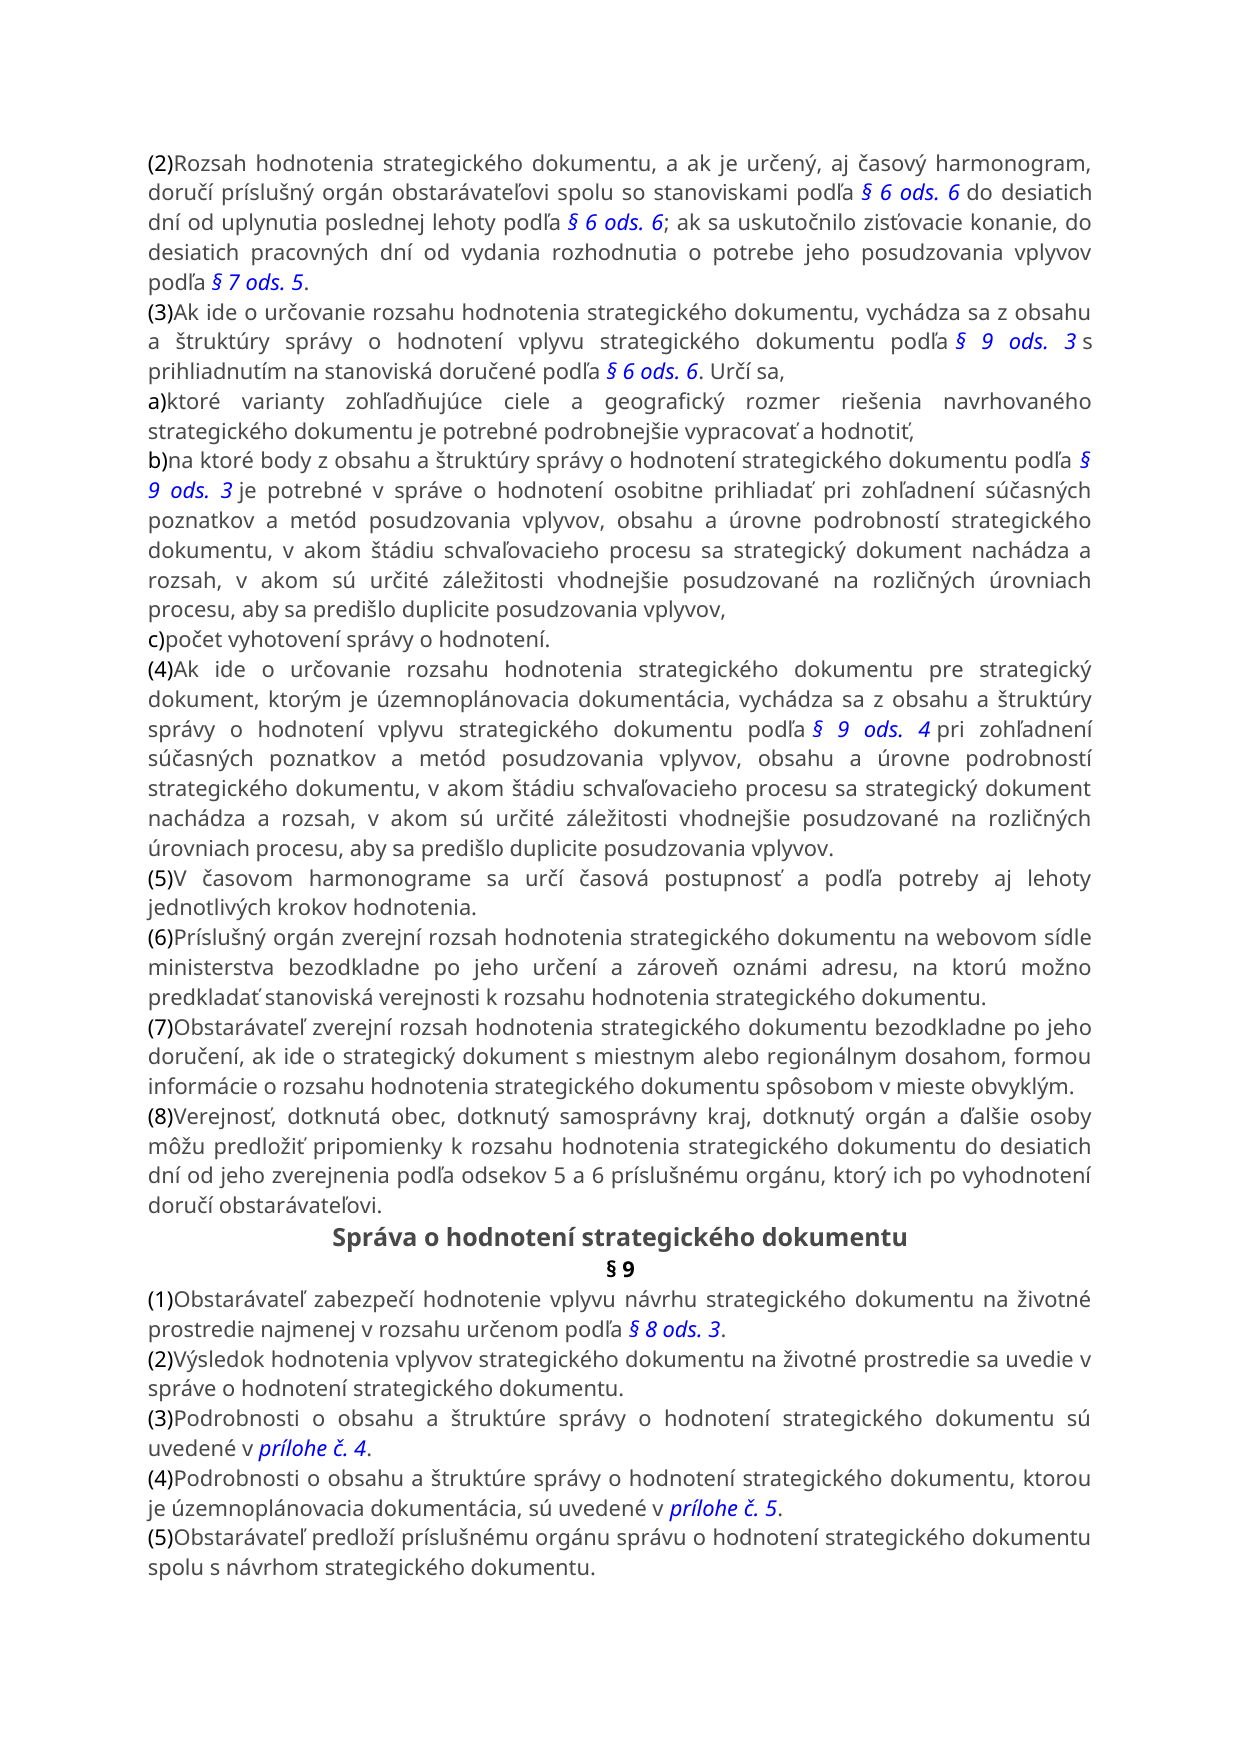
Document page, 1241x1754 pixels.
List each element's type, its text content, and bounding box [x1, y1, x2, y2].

text (8)Verejnosť, dotknutá obec, dotknutý samosprávny kraj, dotknutý orgán a ďalšie osoby môžu predložiť pripomienky k rozsahu hodnotenia strategického dokumentu do desiatich dní od jeho zverejnenia podľa odsekov 5 a 6 príslušnému orgánu, ktorý ich po vyhodnotení doručí obstarávateľovi. [148, 1101, 1093, 1220]
text (2)Výsledok hodnotenia vplyvov strategického dokumentu na životné prostredie sa uvedie v správe o hodnotení strategického dokumentu. [148, 1343, 1093, 1403]
text § 9 [148, 1254, 1093, 1284]
text b)na ktoré body z obsahu a štruktúry správy o hodnotení strategického dokumentu podľa § 9 ods. 3 je potrebné v správe o hodnotení osobitne prihliadať pri zohľadnení súčasných poznatkov a metód posudzovania vplyvov, obsahu a úrovne podrobností strategického dokumentu, v akom štádiu schvaľovacieho procesu sa strategický dokument nachádza a rozsah, v akom sú určité záležitosti vhodnejšie posudzované na rozličných úrovniach procesu, aby sa predišlo duplicite posudzovania vplyvov, [148, 446, 1093, 624]
text (2)Rozsah hodnotenia strategického dokumentu, a ak je určený, aj časový harmonogram, doručí príslušný orgán obstarávateľovi spolu so stanoviskami podľa § 6 ods. 6 do desiatich dní od uplynutia poslednej lehoty podľa § 6 ods. 6; ak sa uskutočnilo zisťovacie konanie, do desiatich pracovných dní od vydania rozhodnutia o potrebe jeho posudzovania vplyvov podľa § 7 ods. 5. [148, 148, 1093, 297]
text Správa o hodnotení strategického dokumentu [148, 1220, 1093, 1254]
text (1)Obstarávateľ zabezpečí hodnotenie vplyvu návrhu strategického dokumentu na životné prostredie najmenej v rozsahu určenom podľa § 8 ods. 3. [148, 1284, 1093, 1343]
text (5)Obstarávateľ predloží príslušnému orgánu správu o hodnotení strategického dokumentu spolu s návrhom strategického dokumentu. [148, 1522, 1093, 1582]
text (4)Podrobnosti o obsahu a štruktúre správy o hodnotení strategického dokumentu, ktorou je územnoplánovacia dokumentácia, sú uvedené v prílohe č. 5. [148, 1463, 1093, 1522]
text (4)Ak ide o určovanie rozsahu hodnotenia strategického dokumentu pre strategický dokument, ktorým je územnoplánovacia dokumentácia, vychádza sa z obsahu a štruktúry správy o hodnotení vplyvu strategického dokumentu podľa § 9 ods. 4 pri zohľadnení súčasných poznatkov a metód posudzovania vplyvov, obsahu a úrovne podrobností strategického dokumentu, v akom štádiu schvaľovacieho procesu sa strategický dokument nachádza a rozsah, v akom sú určité záležitosti vhodnejšie posudzované na rozličných úrovniach procesu, aby sa predišlo duplicite posudzovania vplyvov. [148, 654, 1093, 863]
text (3)Podrobnosti o obsahu a štruktúre správy o hodnotení strategického dokumentu sú uvedené v prílohe č. 4. [148, 1403, 1093, 1463]
text (5)V časovom harmonograme sa určí časová postupnosť a podľa potreby aj lehoty jednotlivých krokov hodnotenia. [148, 863, 1093, 922]
text (6)Príslušný orgán zverejní rozsah hodnotenia strategického dokumentu na webovom sídle ministerstva bezodkladne po jeho určení a zároveň oznámi adresu, na ktorú možno predkladať stanoviská verejnosti k rozsahu hodnotenia strategického dokumentu. [148, 922, 1093, 1012]
text c)počet vyhotovení správy o hodnotení. [148, 624, 1093, 654]
text a)ktoré varianty zohľadňujúce ciele a geografický rozmer riešenia navrhovaného strategického dokumentu je potrebné podrobnejšie vypracovať a hodnotiť, [148, 386, 1093, 446]
text (7)Obstarávateľ zverejní rozsah hodnotenia strategického dokumentu bezodkladne po jeho doručení, ak ide o strategický dokument s miestnym alebo regionálnym dosahom, formou informácie o rozsahu hodnotenia strategického dokumentu spôsobom v mieste obvyklým. [148, 1012, 1093, 1101]
text (3)Ak ide o určovanie rozsahu hodnotenia strategického dokumentu, vychádza sa z obsahu a štruktúry správy o hodnotení vplyvu strategického dokumentu podľa § 9 ods. 3 s prihliadnutím na stanoviská doručené podľa § 6 ods. 6. Určí sa, [148, 297, 1093, 386]
